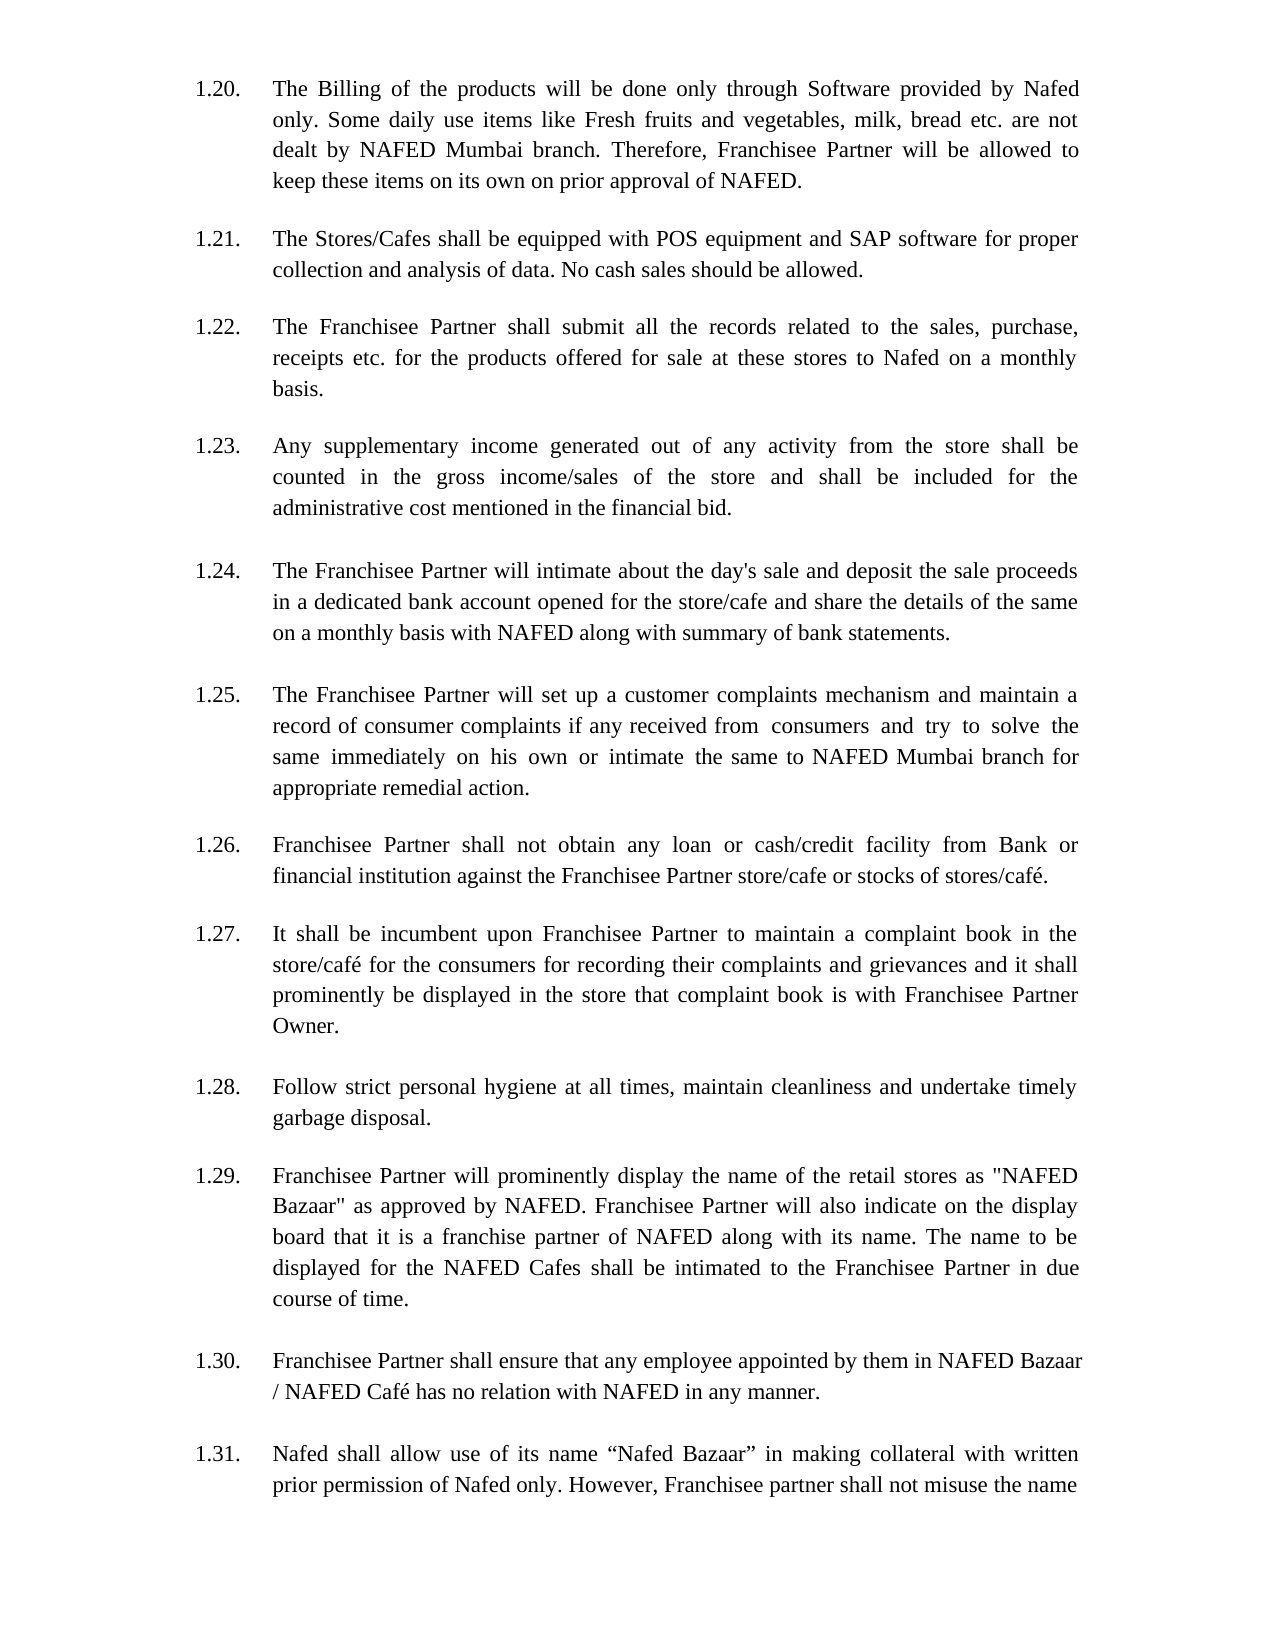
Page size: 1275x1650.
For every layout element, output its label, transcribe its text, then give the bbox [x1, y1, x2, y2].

list Any supplementary income generated out of any activity from the store shall be counted in the gross income/sales of the store and shall be included for the administrative cost mentioned in the financial bid. [195, 433, 1079, 521]
list Franchisee Partner shall ensure that any employee appointed by them in NAFED Bazaar [195, 1347, 1237, 1373]
list The Stores/Cafes shall be equipped with POS equipment and SAP software for proper collection and analysis of data. No cash sales should be allowed. [195, 225, 1079, 282]
list Follow strict personal hygiene at all times, maintain cleanliness and undertake timely garbage disposal. [195, 1073, 1079, 1131]
list The Franchisee Partner will intimate about the day's sale and deposit the sale proceeds in a dedicated bank account opened for the store/cafe and share the details of the same on a monthly basis with NAFED along with summary of bank statements. [195, 557, 1079, 645]
text / NAFED Café has no relation with NAFED in any manner. [272, 1378, 1237, 1404]
list Franchisee Partner will prominently display the name of the retail stores as "NAFED Bazaar" as approved by NAFED. Franchisee Partner will also indicate on the display board that it is a franchise partner of NAFED along with its name. The name to be displayed for the NAFED Cafes shall be intimated to the Franchisee Partner in due course of time. [195, 1162, 1079, 1311]
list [195, 1440, 1079, 1497]
list The Billing of the products will be done only through Software provided by Nafed only. Some daily use items like Fresh fruits and vegetables, milk, bread etc. are not dealt by NAFED Mumbai branch. Therefore, Franchisee Partner will be allowed to keep these items on its own on prior approval of NAFED. [195, 75, 1079, 194]
list It shall be incumbent upon Franchisee Partner to maintain a complaint book in the store/café for the consumers for recording their complaints and grievances and it shall prominently be displayed in the store that complaint book is with Franchisee Partner Owner. [195, 920, 1079, 1039]
list The Franchisee Partner will set up a customer complaints mechanism and maintain a record of consumer complaints if any received from consumers and try to solve the same immediately on his own or intimate the same to NAFED Mumbai branch for appropriate remedial action. [195, 681, 1079, 800]
list Franchisee Partner shall not obtain any loan or cash/credit facility from Bank or financial institution against the Franchisee Partner store/cafe or stocks of stores/café. [195, 831, 1079, 888]
list The Franchisee Partner shall submit all the records related to the sales, purchase, receipts etc. for the products offered for sale at these stores to Nafed on a monthly basis. [195, 313, 1079, 401]
